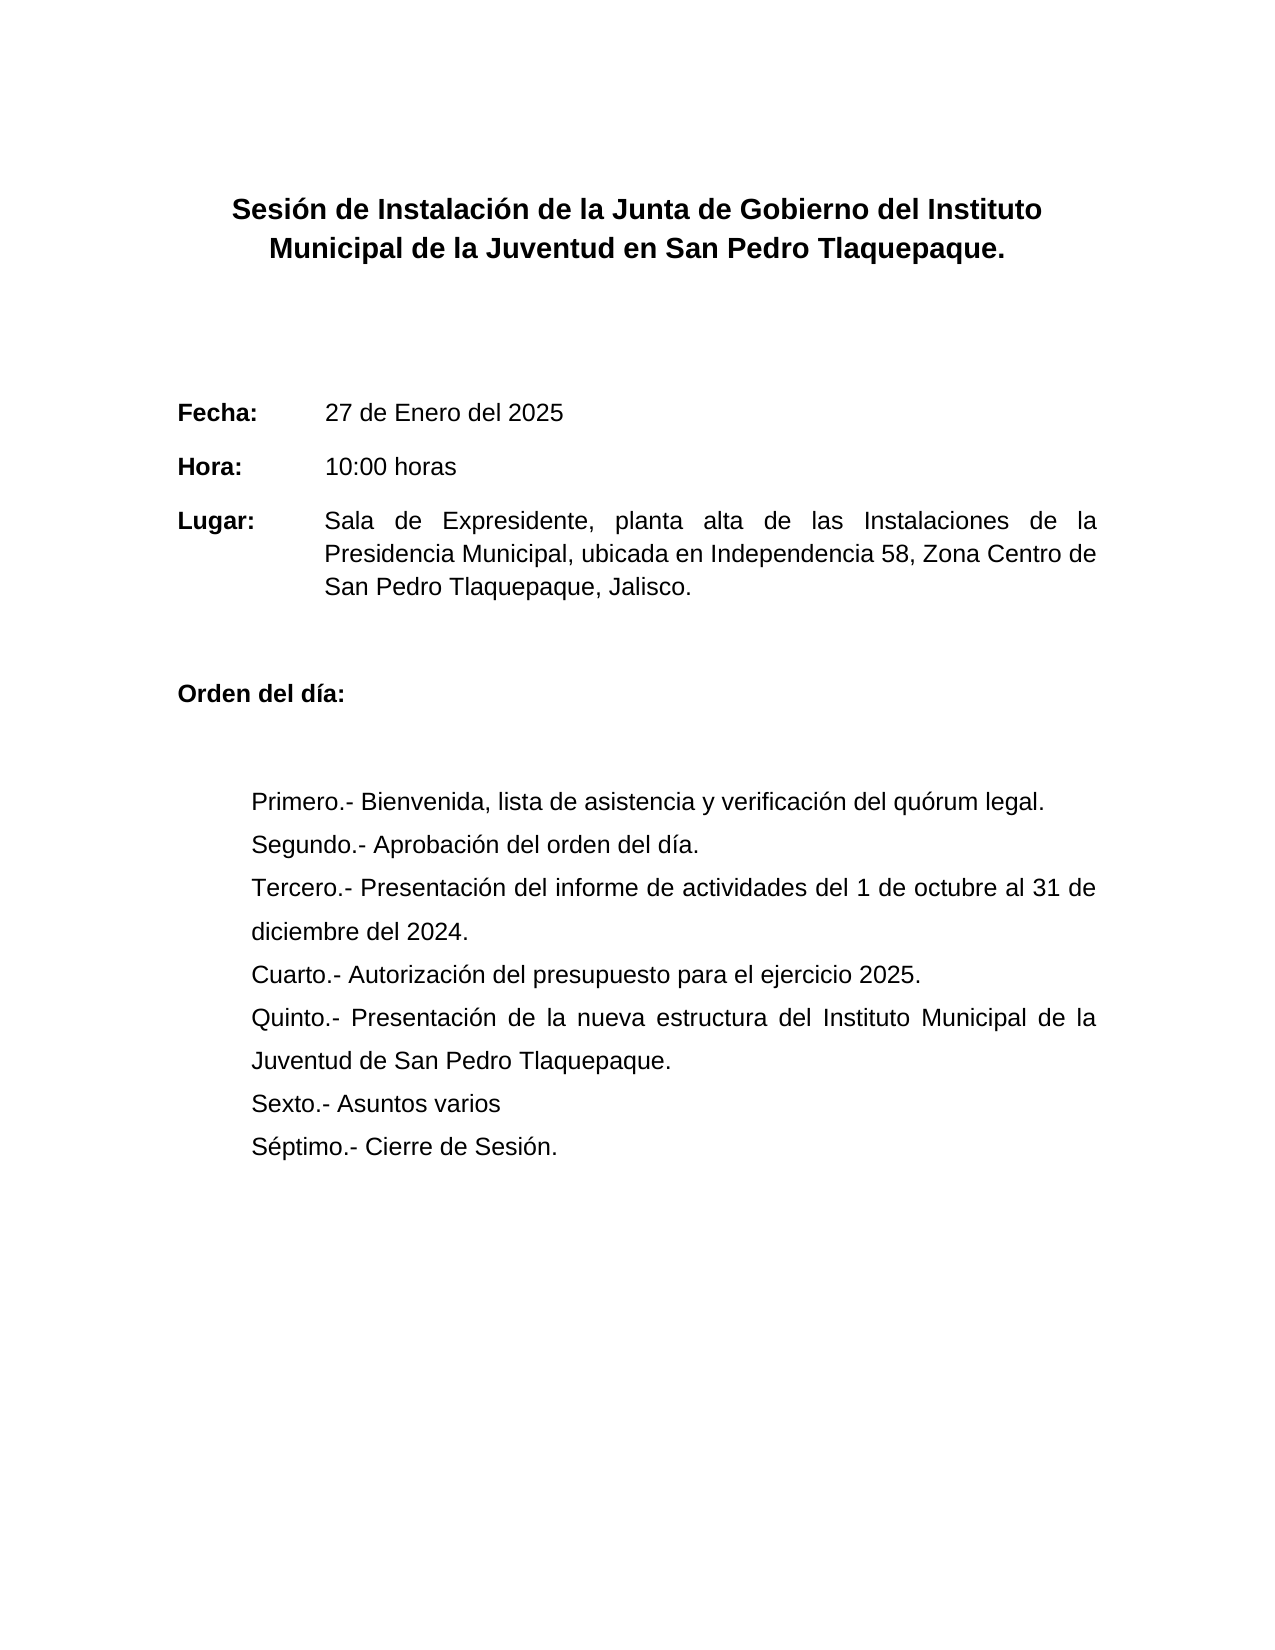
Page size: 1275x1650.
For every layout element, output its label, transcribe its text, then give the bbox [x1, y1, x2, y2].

text Segundo.- Aprobación del orden del día. [251, 830, 1098, 859]
text Sexto.- Asuntos varios [251, 1089, 1098, 1118]
text Hora: 10:00 horas [177, 452, 1098, 481]
text Primero.- Bienvenida, lista de asistencia y verificación del quórum legal. [251, 787, 1098, 816]
text Tercero.- Presentación del informe de actividades del 1 de octubre al 31 de diciembre del 2024. [251, 873, 1098, 945]
text Fecha: 27 de Enero del 2025 [177, 398, 1098, 427]
text Orden del día: [177, 679, 1098, 708]
text Séptimo.- Cierre de Sesión. [251, 1132, 1098, 1161]
text Cuarto.- Autorización del presupuesto para el ejercicio 2025. [251, 959, 1098, 988]
text Sesión de Instalación de la Junta de Gobierno del Instituto Municipal de la Juventud en San Pedro Tlaquepaque. [177, 192, 1098, 264]
text Quinto.- Presentación de la nueva estructura del Instituto Municipal de la Juventud de San Pedro Tlaquepaque. [251, 1003, 1098, 1074]
text Lugar: Sala de Expresidente, planta alta de las Instalaciones de la Presidencia Municipal, ubicada en Independencia 58, Zona Centro de San Pedro Tlaquepaque, Jalisco. [177, 506, 1098, 600]
